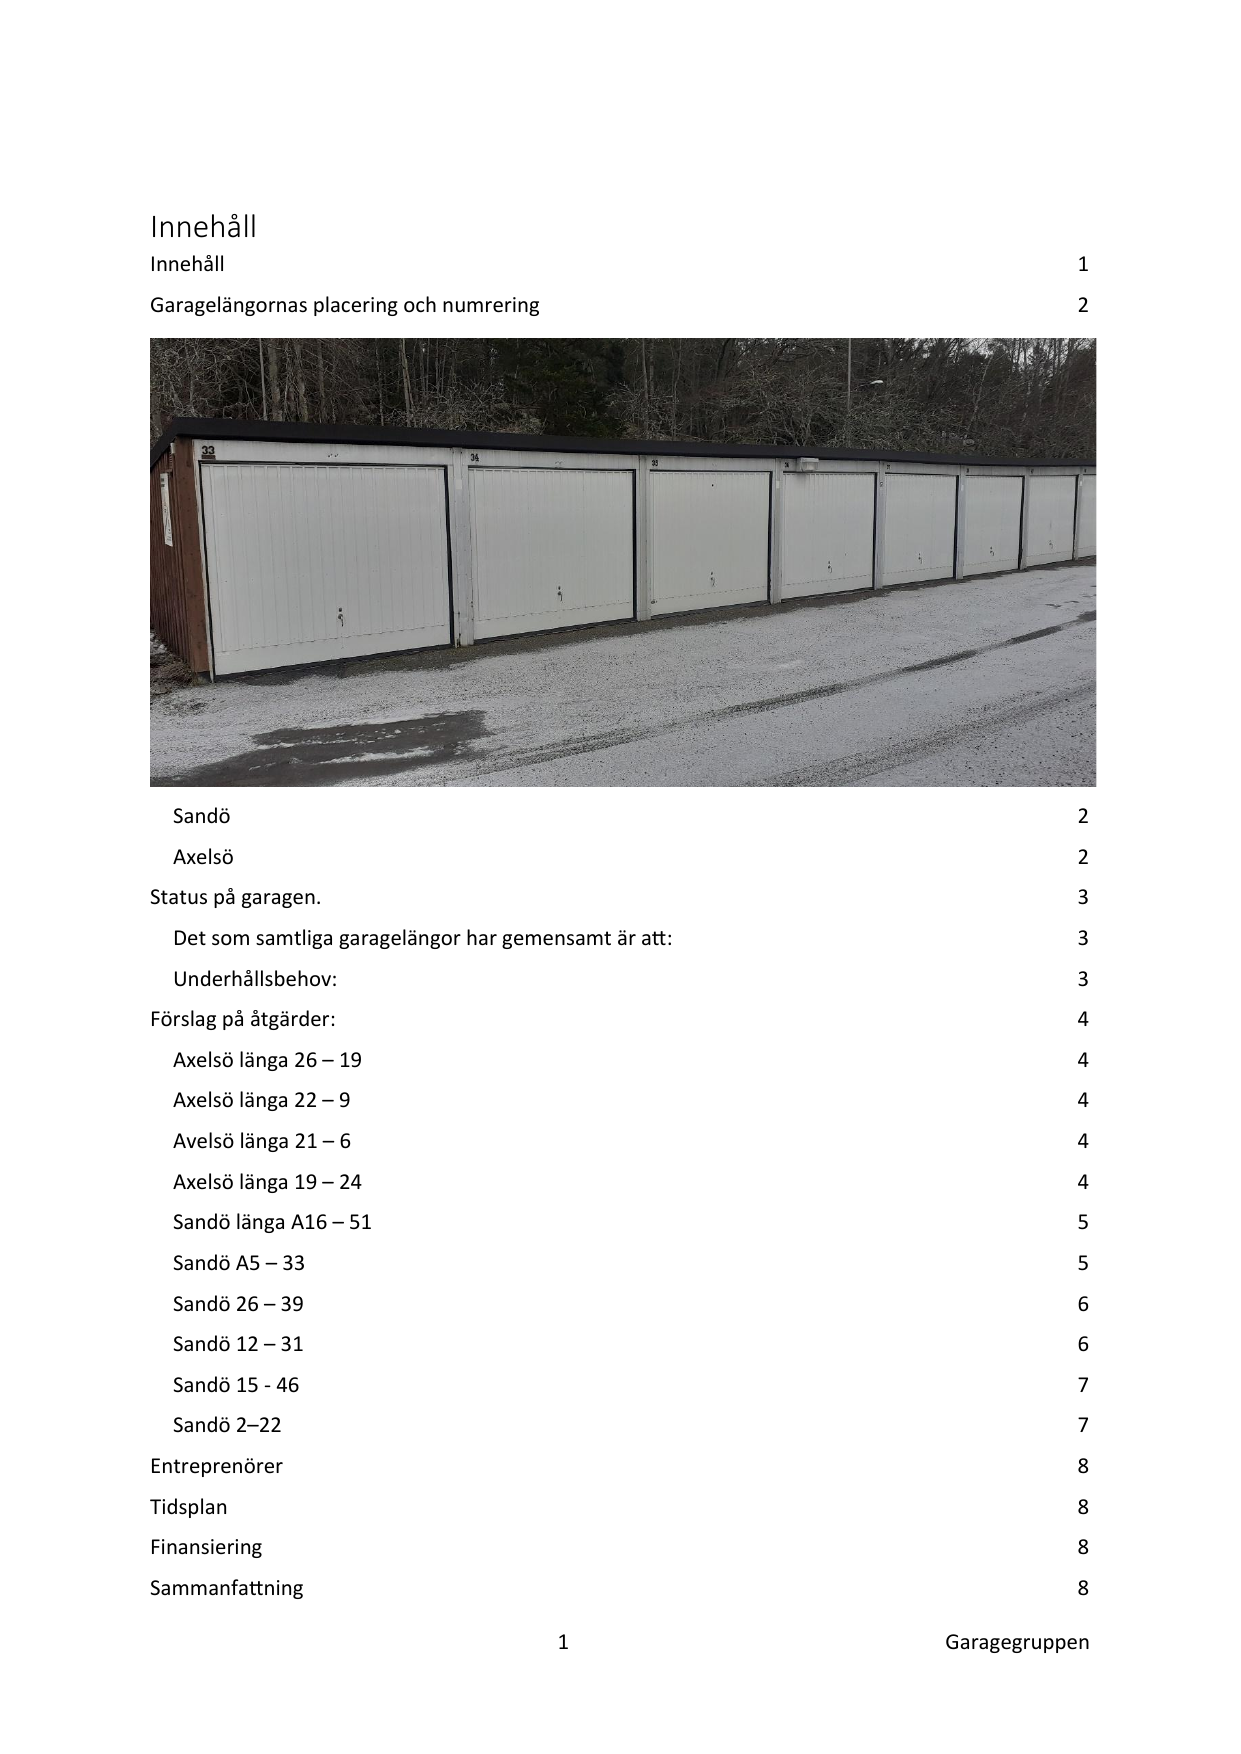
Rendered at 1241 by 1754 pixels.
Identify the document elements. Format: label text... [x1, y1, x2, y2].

picture [150, 338, 1097, 787]
subtitle Innehåll [150, 205, 1090, 246]
